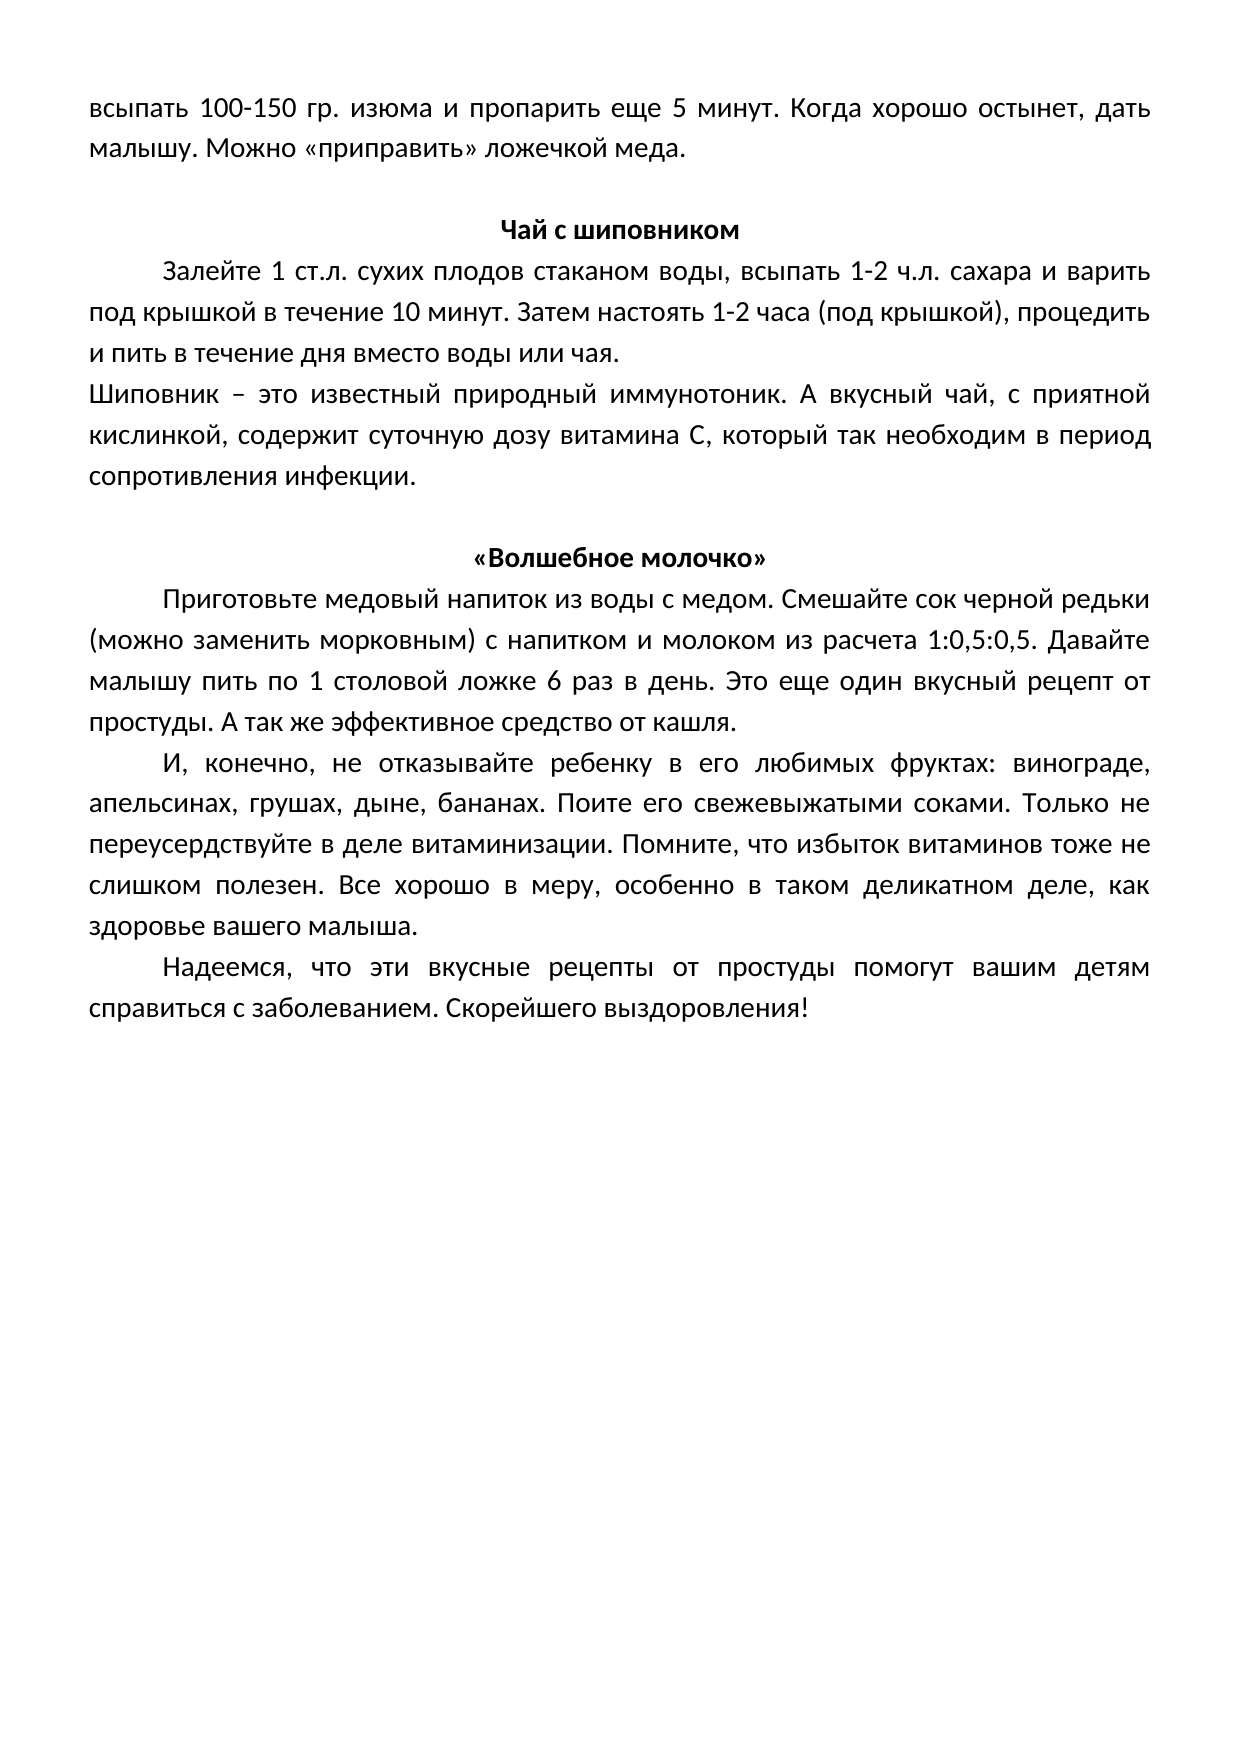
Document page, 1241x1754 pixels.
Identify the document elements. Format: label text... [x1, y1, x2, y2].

text Шиповник – это известный природный иммунотоник. А вкусный чай, с приятной кислинкой, содержит суточную дозу витамина С, который так необходим в период сопротивления инфекции. [89, 375, 1152, 493]
text И, конечно, не отказывайте ребенку в его любимых фруктах: винограде, апельсинах, грушах, дыне, бананах. Поите его свежевыжатыми соками. Только не переусердствуйте в деле витаминизации. Помните, что избыток витаминов тоже не слишком полезен. Все хорошо в меру, особенно в таком деликатном деле, как здоровье вашего малыша. [89, 744, 1152, 943]
text Залейте 1 ст.л. сухих плодов стаканом воды, всыпать 1-2 ч.л. сахара и варить под крышкой в течение 10 минут. Затем настоять 1-2 часа (под крышкой), процедить и пить в течение дня вместо воды или чая. [89, 252, 1152, 370]
text Надеемся, что эти вкусные рецепты от простуды помогут вашим детям справиться с заболеванием. Скорейшего выздоровления! [89, 948, 1152, 1025]
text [89, 89, 1152, 165]
text Чай с шиповником [89, 211, 1152, 247]
text «Волшебное молочко» [89, 539, 1152, 574]
text Приготовьте медовый напиток из воды с медом. Смешайте сок черной редьки (можно заменить морковным) с напитком и молоком из расчета 1:0,5:0,5. Давайте малышу пить по 1 столовой ложке 6 раз в день. Это еще один вкусный рецепт от простуды. А так же эффективное средство от кашля. [89, 580, 1152, 738]
